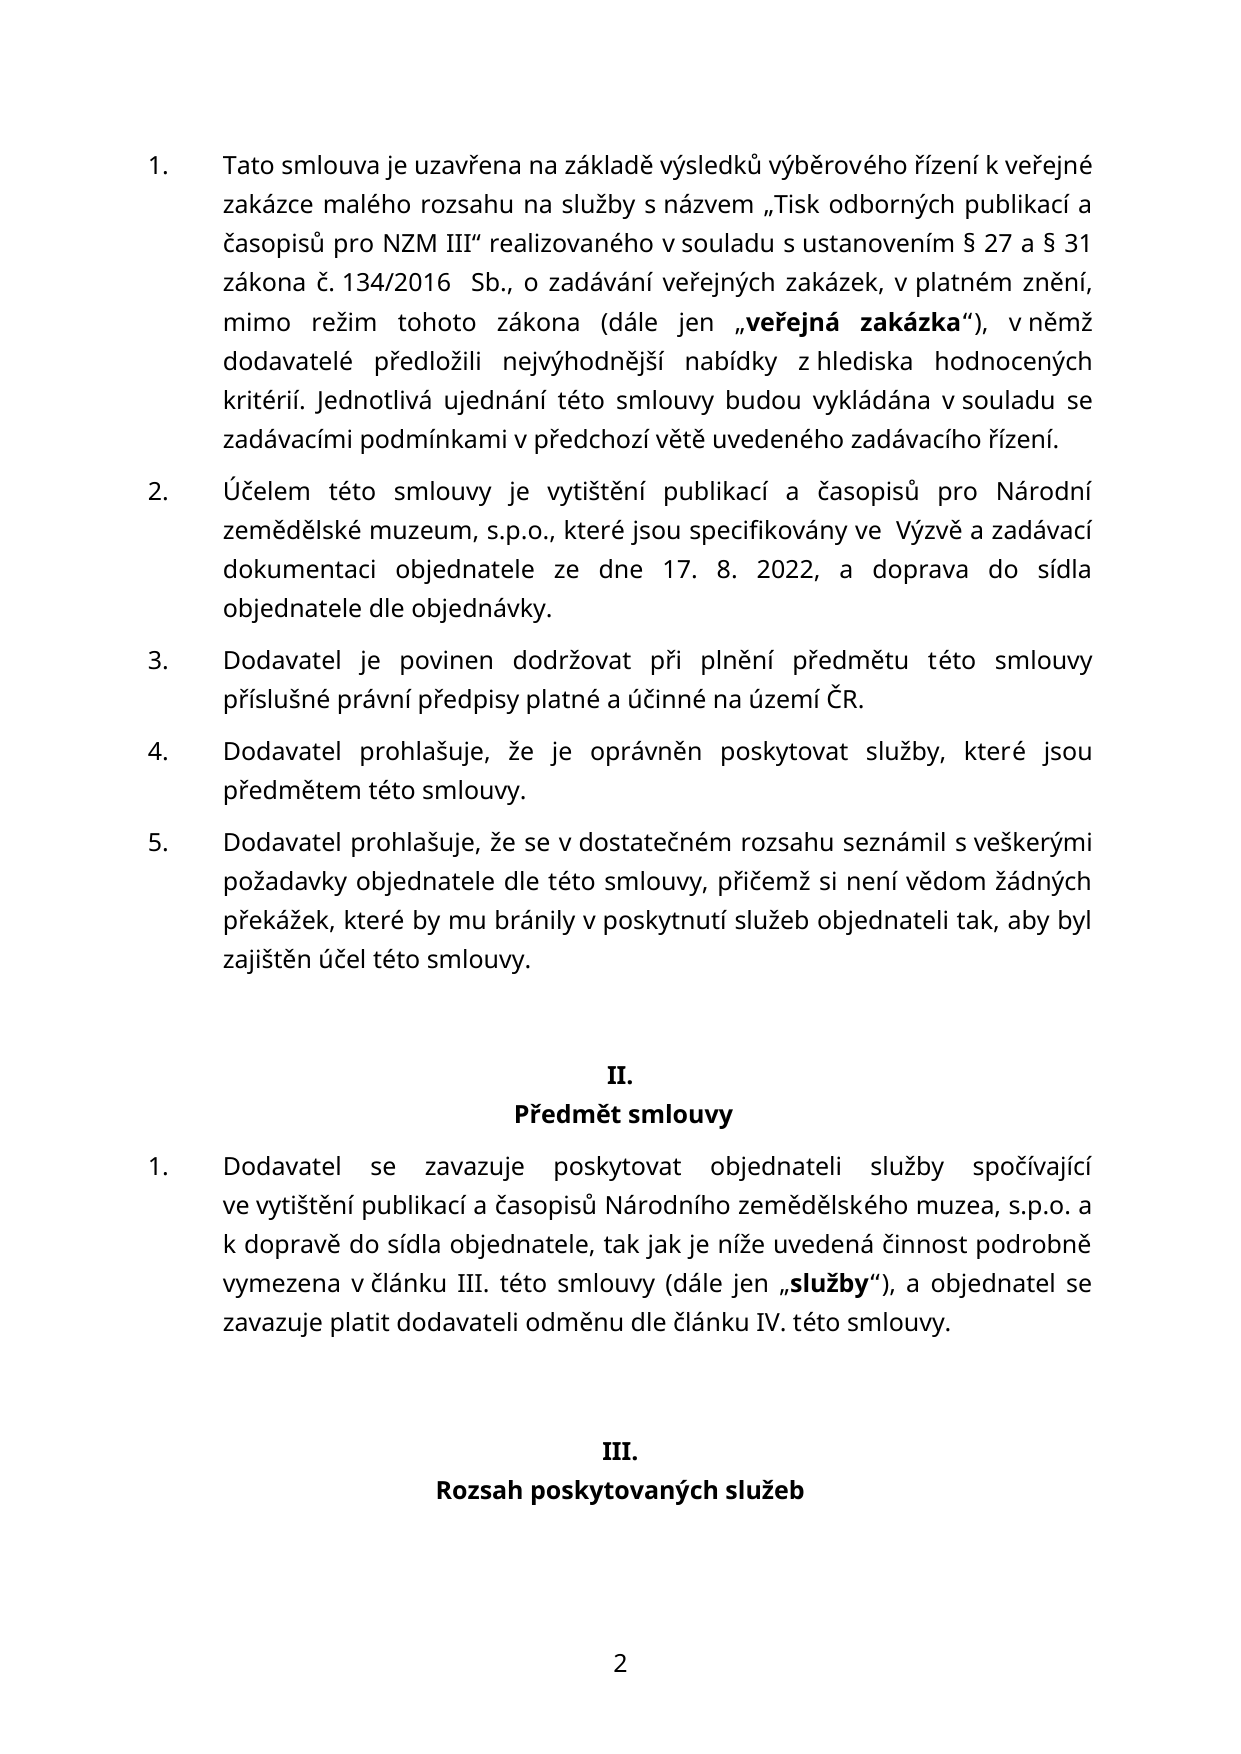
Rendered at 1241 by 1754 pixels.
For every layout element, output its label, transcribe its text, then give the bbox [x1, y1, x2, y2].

text Předmět smlouvy [148, 1097, 1093, 1131]
text III. [148, 1433, 1093, 1467]
list Dodavatel prohlašuje, že je oprávněn poskytovat služby, které jsou předmětem této smlouvy. [148, 733, 1093, 807]
text Rozsah poskytovaných služeb [148, 1473, 1093, 1507]
list Tato smlouva je uzavřena na základě výsledků výběrového řízení k veřejné zakázce malého rozsahu na služby s názvem „Tisk odborných publikací a časopisů pro NZM III“ realizovaného v souladu s ustanovením § 27 a § 31 zákona č. 134/2016 Sb., o zadávání veřejných zakázek, v platném znění, mimo režim tohoto zákona (dále jen „veřejná zakázka“), v němž dodavatelé předložili nejvýhodnější nabídky z hlediska hodnocených kritérií. Jednotlivá ujednání této smlouvy budou vykládána v souladu se zadávacími podmínkami v předchozí větě uvedeného zadávacího řízení. [148, 148, 1093, 456]
list Dodavatel se zavazuje poskytovat objednateli služby spočívající ve vytištění publikací a časopisů Národního zemědělského muzea, s.p.o. a k dopravě do sídla objednatele, tak jak je níže uvedená činnost podrobně vymezena v článku III. této smlouvy (dále jen „služby“), a objednatel se zavazuje platit dodavateli odměnu dle článku IV. této smlouvy. [148, 1148, 1093, 1339]
list Dodavatel prohlašuje, že se v dostatečném rozsahu seznámil s veškerými požadavky objednatele dle této smlouvy, přičemž si není vědom žádných překážek, které by mu bránily v poskytnutí služeb objednateli tak, aby byl zajištěn účel této smlouvy. [148, 824, 1093, 976]
list Účelem této smlouvy je vytištění publikací a časopisů pro Národní zemědělské muzeum, s.p.o., které jsou specifikovány ve Výzvě a zadávací dokumentaci objednatele ze dne 17. 8. 2022, a doprava do sídla objednatele dle objednávky. [148, 473, 1093, 625]
list Dodavatel je povinen dodržovat při plnění předmětu této smlouvy příslušné právní předpisy platné a účinné na území ČR. [148, 643, 1093, 716]
text II. [148, 1058, 1093, 1092]
